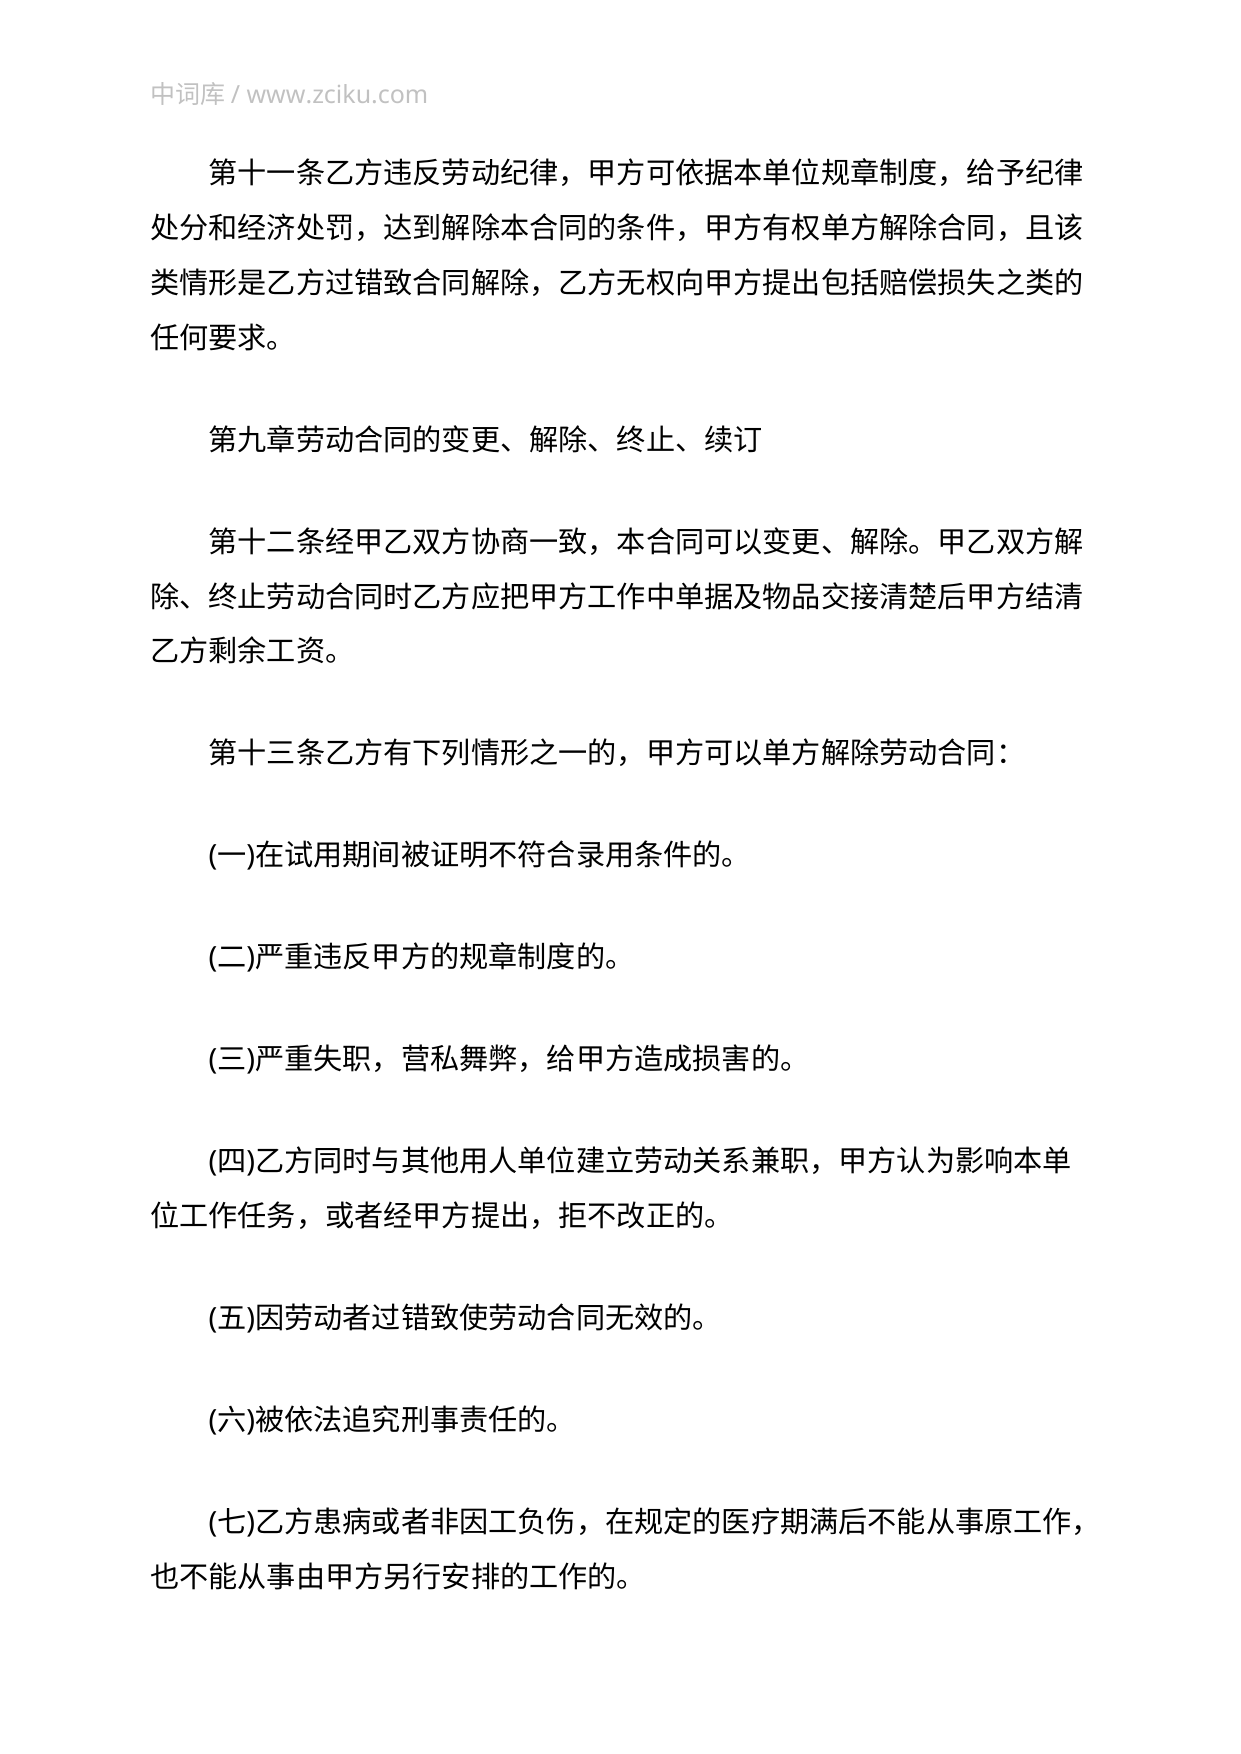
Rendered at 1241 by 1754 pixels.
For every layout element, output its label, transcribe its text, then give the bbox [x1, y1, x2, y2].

text (七)乙方患病或者非因工负伤，在规定的医疗期满后不能从事原工作，也不能从事由甲方另行安排的工作的。 [150, 1498, 1090, 1596]
text (二)严重违反甲方的规章制度的。 [150, 933, 1090, 976]
text 第九章劳动合同的变更、解除、终止、续订 [150, 416, 1090, 459]
text 第十三条乙方有下列情形之一的，甲方可以单方解除劳动合同： [150, 730, 1090, 772]
text 第十一条乙方违反劳动纪律，甲方可依据本单位规章制度，给予纪律处分和经济处罚，达到解除本合同的条件，甲方有权单方解除合同，且该类情形是乙方过错致合同解除，乙方无权向甲方提出包括赔偿损失之类的任何要求。 [150, 150, 1090, 357]
text (一)在试用期间被证明不符合录用条件的。 [150, 832, 1090, 874]
text 第十二条经甲乙双方协商一致，本合同可以变更、解除。甲乙双方解除、终止劳动合同时乙方应把甲方工作中单据及物品交接清楚后甲方结清乙方剩余工资。 [150, 518, 1090, 670]
text (六)被依法追究刑事责任的。 [150, 1396, 1090, 1439]
text (四)乙方同时与其他用人单位建立劳动关系兼职，甲方认为影响本单位工作任务，或者经甲方提出，拒不改正的。 [150, 1137, 1090, 1235]
text (五)因劳动者过错致使劳动合同无效的。 [150, 1294, 1090, 1337]
text (三)严重失职，营私舞弊，给甲方造成损害的。 [150, 1036, 1090, 1078]
